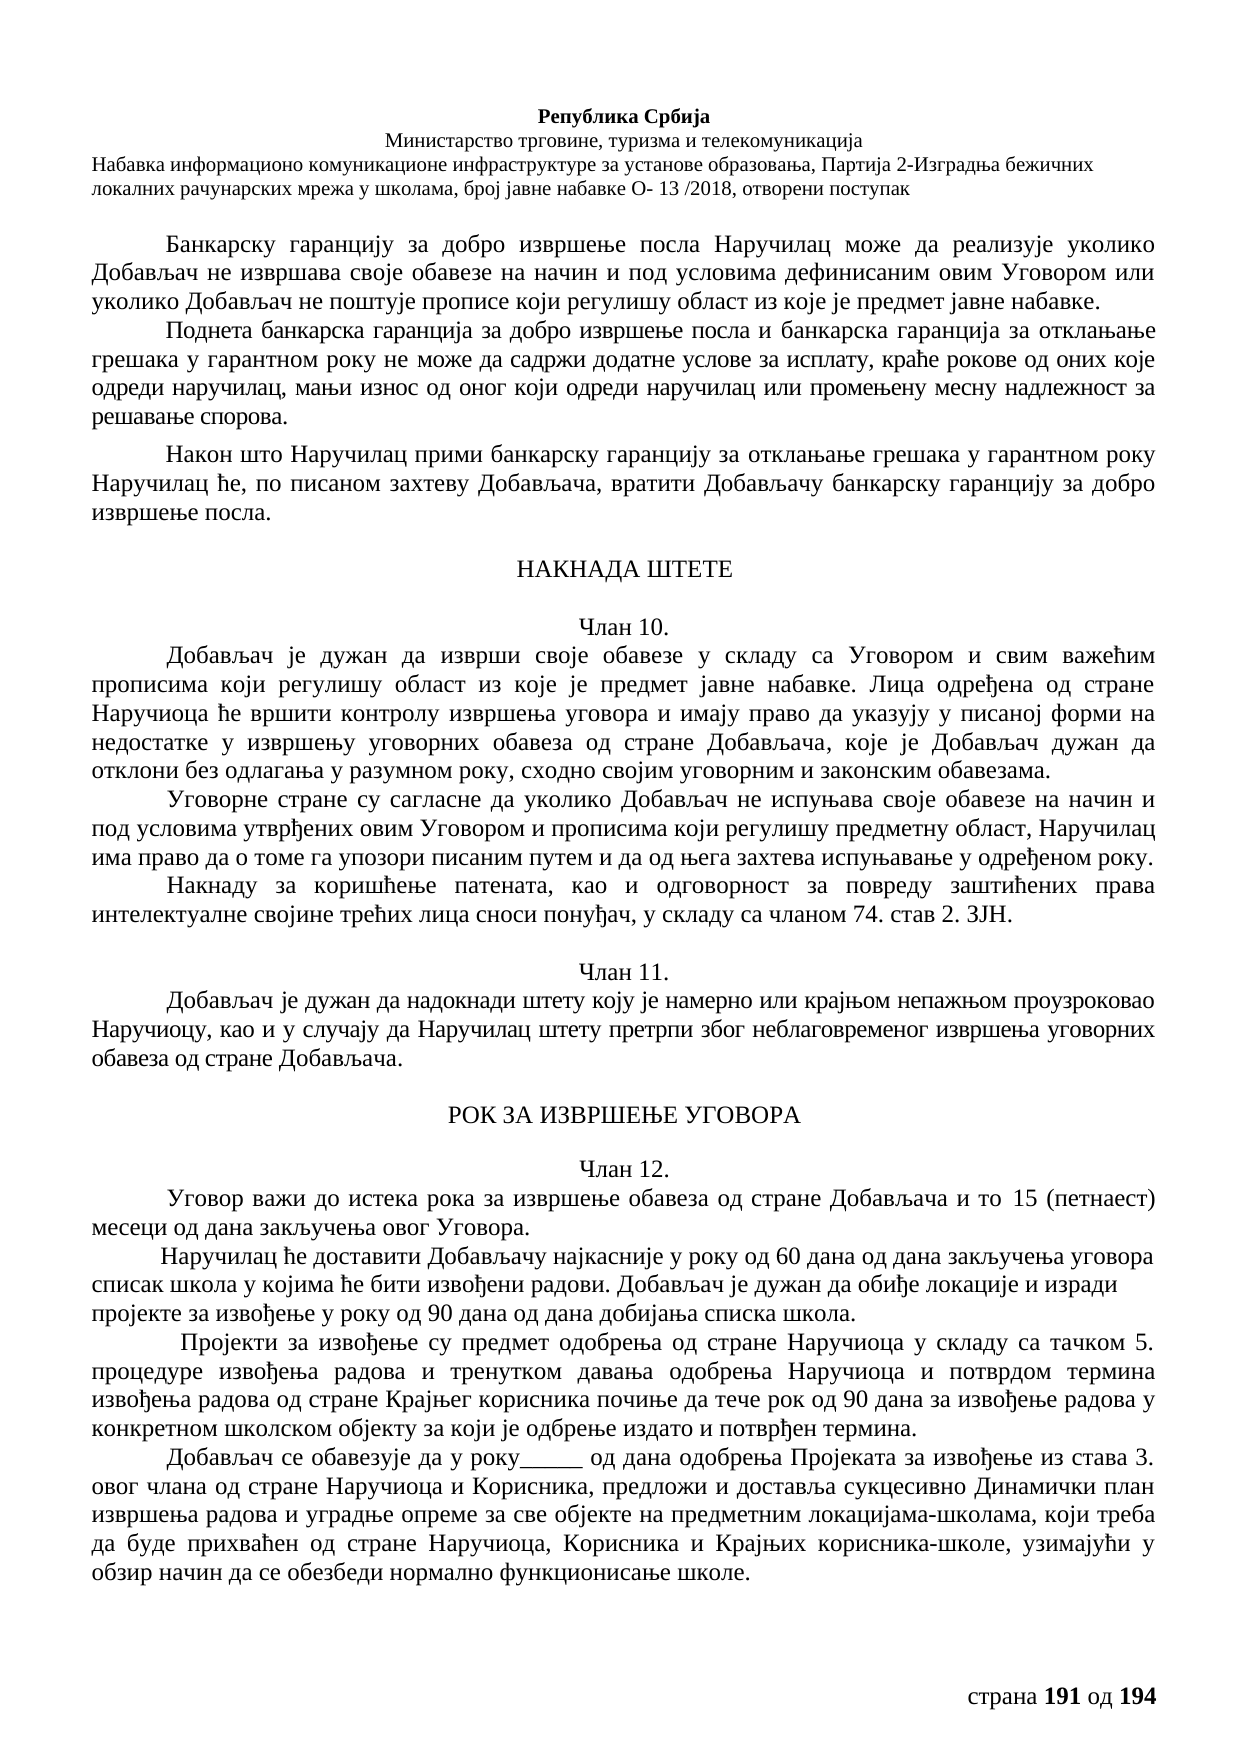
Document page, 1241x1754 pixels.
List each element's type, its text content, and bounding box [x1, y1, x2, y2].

text Уговор важи до истека рока за извршење обавеза од стране Добављача и то 15 (петнаест) месеци од дана закључења овог Уговора. [91, 1183, 1156, 1241]
text Добављач се обавезује да у року_____ од дана одобрења Пројеката за извођење из става 3. овог члана од стране Наручиоца и Корисника, предложи и доставља сукцесивно Динамички план извршења радова и уградње опреме за све објекте на предметним локацијама-школама, који треба да буде прихваћен од стране Наручиоца, Корисника и Крајњих корисника-школе, узимајући у обзир начин да се обезбеди нормално функционисање школе. [91, 1442, 1156, 1586]
text Пoднeтa бaнкaрскa гaрaнциja за добро извршење посла и банкарска гаранција за отклањање грешака у гарантном року не мoжe дa сaдржи дoдaтнe услoвe зa исплaту, крaћe рoкoвe oд oних кoje oдрeди нaручилaц, мaњи изнoс oд oнoг кojи oдрeди нaручилaц или прoмeњeну мeсну нaдлeжнoст зa рeшaвaњe спoрoвa. [91, 315, 1156, 430]
text Накнаду за коришћење патената, као и одговорност за повреду заштићених права интелектуалне својине трећих лица сноси понуђач, у складу са чланом 74. став 2. ЗЈН. [91, 871, 1156, 928]
text Пројекти за извођење су предмет одобрења од стране Наручиоца у складу са тачком 5. процедуре извођења радова и тренутком давања одобрења Наручиоца и потврдом термина извођења радова од стране Крајњег корисника почиње да тече рок од 90 дана за извођење радова у конкретном школском објекту за који је одбрење издато и потврђен термина. [91, 1327, 1156, 1442]
text Члан 12. [91, 1154, 1156, 1183]
text Добављач је дужан да изврши своје обавезе у складу са Уговором и свим важећим прописима који регулишу област из које је предмет јавне набавке. Лица одређена од стране Наручиоца ће вршити контролу извршења уговора и имају право да указују у писаној форми на недостатке у извршењу уговорних обавеза од стране Добављача, које је Добављач дужан да отклони без одлагања у разумном року, сходно својим уговорним и законским обавезама. [91, 641, 1156, 784]
text Уговорне стране су сагласне да уколико Добављач не испуњава своје обавезе на начин и под условима утврђених овим Уговором и прописима који регулишу предметну област, Наручилац има право да о томе га упозори писаним путем и да од њега захтева испуњавање у одређеном року. [91, 784, 1156, 871]
text РОК ЗА ИЗВРШЕЊЕ УГОВОРА [91, 1101, 1156, 1129]
text Наручилац ће доставити Добављачу најкасније у року од 60 дана од дана закључења уговора списак школа у којима ће бити извођени радови. Добављач је дужан да обиђе локације и изради пројекте за извођење у року од 90 дана од дана добијања списка школа. [91, 1241, 1156, 1327]
text Након што Наручилац прими банкарску гаранцију за отклањање грешака у гарантном року Наручилац ће, по писаном захтеву Добављача, вратити Добављачу банкарску гаранцију за добро извршење посла. [91, 439, 1156, 526]
text Члан 10. [91, 612, 1156, 641]
text Добављач је дужан да надокнади штету коју је намерно или крајњом непажњом проузроковао Наручиоцу, као и у случају да Наручилац штету претрпи због неблаговременог извршења уговорних обавеза од стране Добављача. [91, 986, 1156, 1072]
text Банкарску гаранцију за добро извршење посла Наручилац може да реализује уколико Добављач не извршава своје обавезе на начин и под условима дефинисаним овим Уговором или уколико Добављач не поштује прописе који регулишу област из које је предмет јавне набавке. [91, 229, 1156, 315]
text Члан 11. [91, 957, 1156, 986]
text НАКНАДА ШТЕТЕ [91, 554, 1156, 583]
